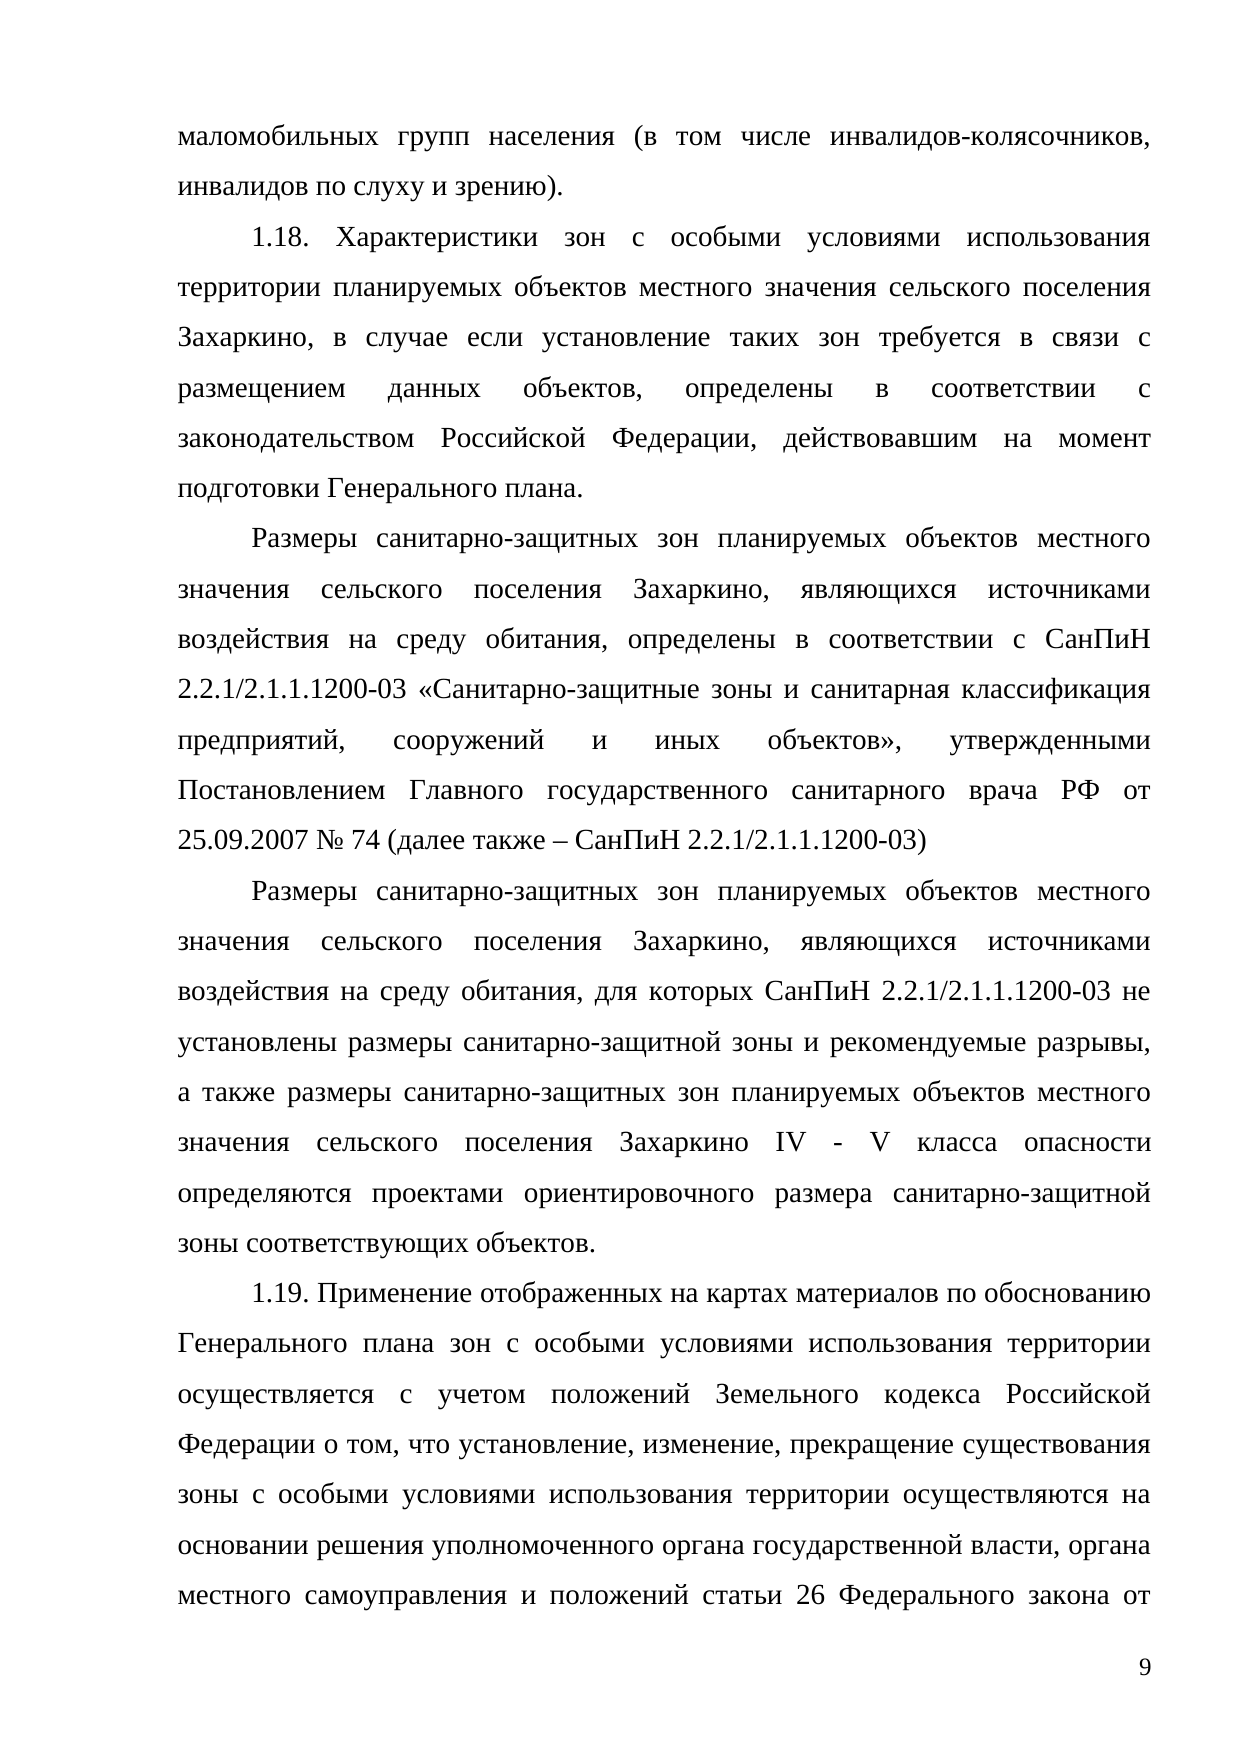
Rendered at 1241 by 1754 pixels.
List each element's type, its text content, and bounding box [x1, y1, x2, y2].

text Размеры санитарно-защитных зон планируемых объектов местного значения сельского поселения Захаркино, являющихся источниками воздействия на среду обитания, определены в соответствии с СанПиН 2.2.1/2.1.1.1200-03 «Санитарно-защитные зоны и санитарная классификация предприятий, сооружений и иных объектов», утвержденными Постановлением Главного государственного санитарного врача РФ от 25.09.2007 № 74 (далее также – СанПиН 2.2.1/2.1.1.1200-03) [177, 521, 1152, 856]
text Размеры санитарно-защитных зон планируемых объектов местного значения сельского поселения Захаркино, являющихся источниками воздействия на среду обитания, для которых СанПиН 2.2.1/2.1.1.1200-03 не установлены размеры санитарно-защитной зоны и рекомендуемые разрывы, а также размеры санитарно-защитных зон планируемых объектов местного значения сельского поселения Захаркино IV - V класса опасности определяются проектами ориентировочного размера санитарно-защитной зоны соответствующих объектов. [177, 873, 1152, 1258]
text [177, 1275, 1152, 1611]
text 1.18. Характеристики зон с особыми условиями использования территории планируемых объектов местного значения сельского поселения Захаркино, в случае если установление таких зон требуется в связи с размещением данных объектов, определены в соответствии с законодательством Российской Федерации, действовавшим на момент подготовки Генерального плана. [177, 219, 1152, 504]
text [177, 118, 1152, 202]
